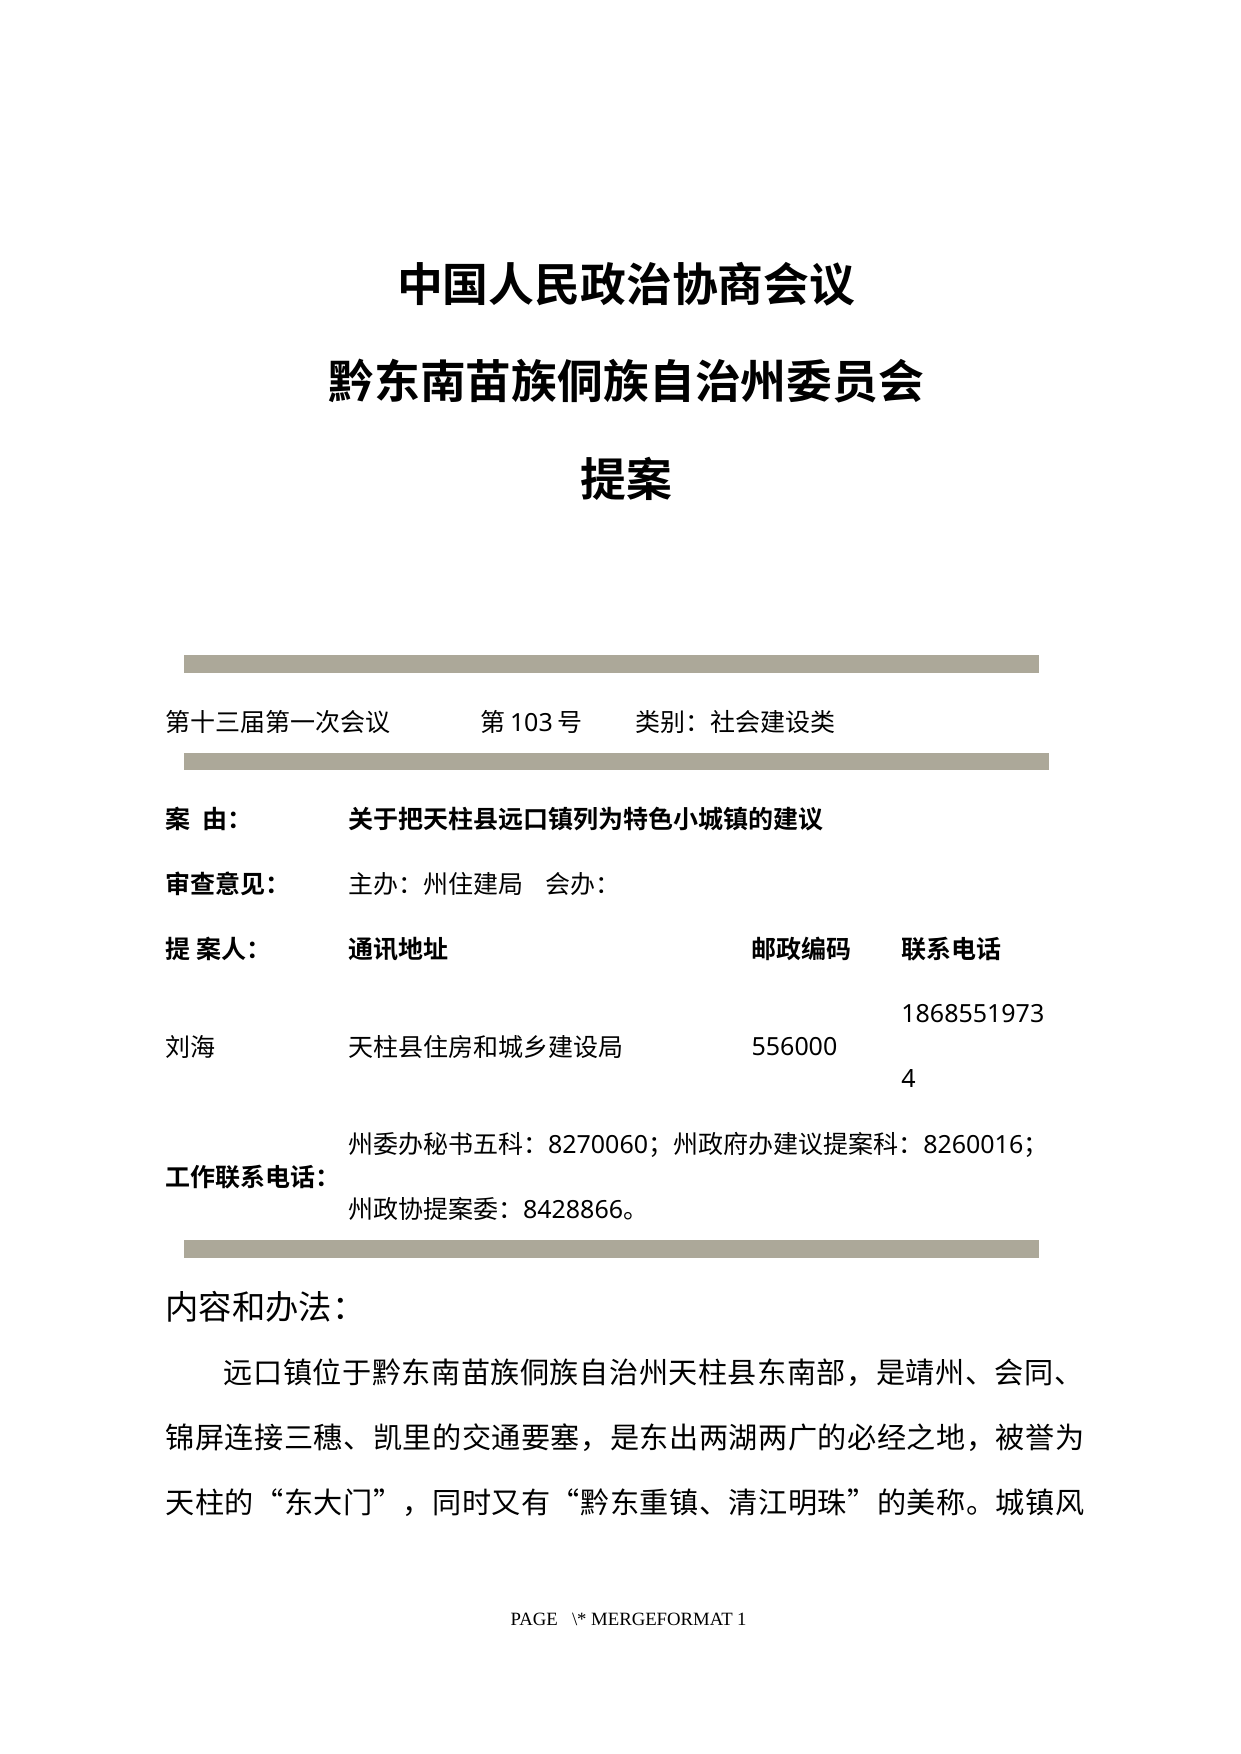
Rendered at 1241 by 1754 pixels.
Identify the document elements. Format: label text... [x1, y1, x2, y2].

text 内容和办法： [165, 1273, 1087, 1338]
text 中国人民政治协商会议 [165, 233, 1087, 330]
table_cell 审查意见： [164, 850, 346, 915]
table_cell 556000 [750, 980, 900, 1110]
table_cell 联系电话 [900, 915, 1054, 980]
table_header 关于把天柱县远口镇列为特色小城镇的建议 [346, 785, 1054, 850]
table_cell 天柱县住房和城乡建设局 [346, 980, 750, 1110]
table_cell 主办：州住建局 会办： [346, 850, 1054, 915]
table_cell 邮政编码 [750, 915, 900, 980]
table_header 案 由： [164, 785, 346, 850]
text 黔东南苗族侗族自治州委员会 [165, 330, 1087, 428]
text 第十三届第一次会议 第103号 类别：社会建设类 [165, 688, 1087, 753]
table_cell 刘海 [164, 980, 346, 1110]
table_cell 工作联系电话： [164, 1110, 346, 1240]
table_cell 通讯地址 [346, 915, 750, 980]
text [165, 1338, 1087, 1533]
table_cell 提 案人： [164, 915, 346, 980]
table_cell 州委办秘书五科：8270060；州政府办建议提案科：8260016； 州政协提案委：8428866。 [346, 1110, 1054, 1240]
table_cell 18685519734 [900, 980, 1054, 1110]
text 提案 [165, 428, 1087, 525]
